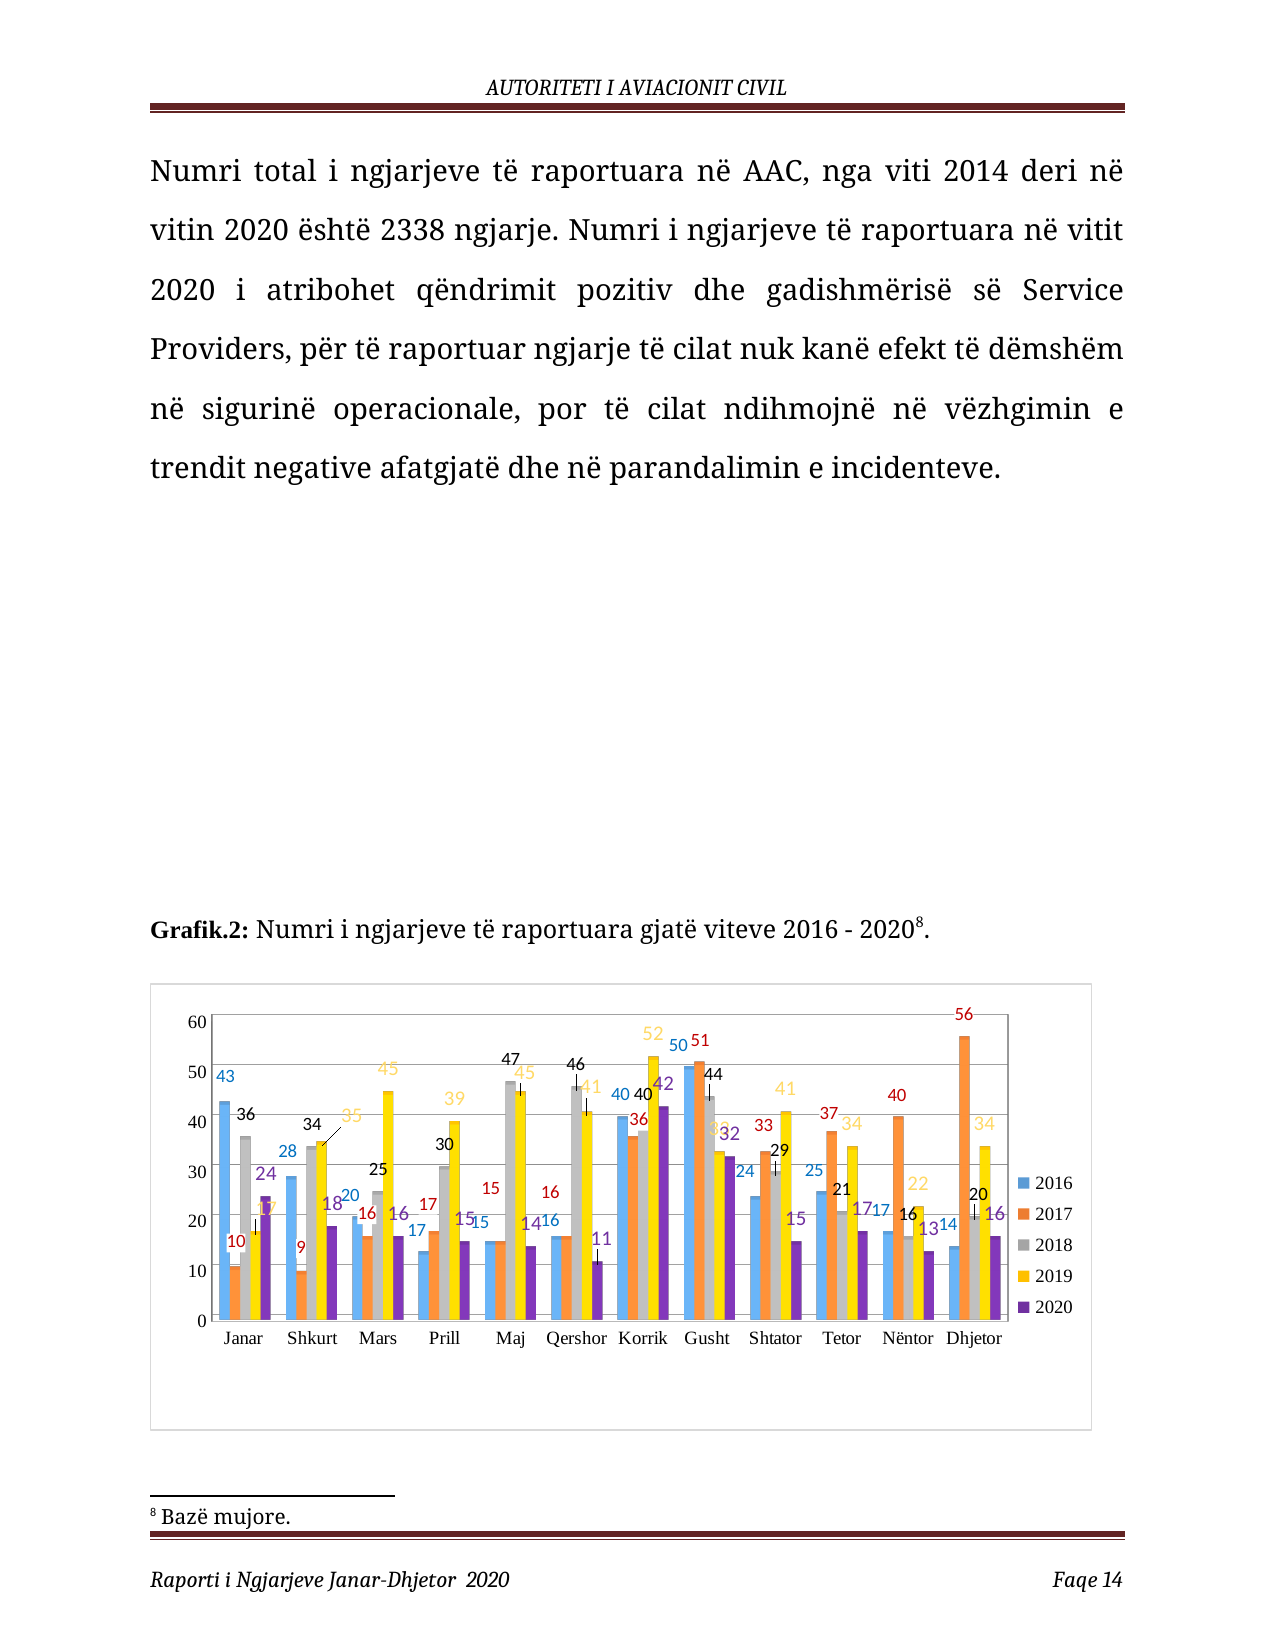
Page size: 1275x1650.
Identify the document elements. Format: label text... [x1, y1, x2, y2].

text Numri total i ngjarjeve të raportuara në AAC, nga viti 2014 deri në vitin 2020 është 2338 ngjarje. Numri i ngjarjeve të raportuara në vitit 2020 i atribohet qëndrimit pozitiv dhe gadishmërisë së Service Providers, për të raportuar ngjarje të cilat nuk kanë efekt të dëmshëm në sigurinë operacionale, por të cilat ndihmojnë në vëzhgimin e trendit negative afatgjatë dhe në parandalimin e incidenteve. [150, 150, 1125, 487]
text Grafik.2: Numri i ngjarjeve të raportuara gjatë viteve 2016 - 2020. [150, 911, 1125, 946]
